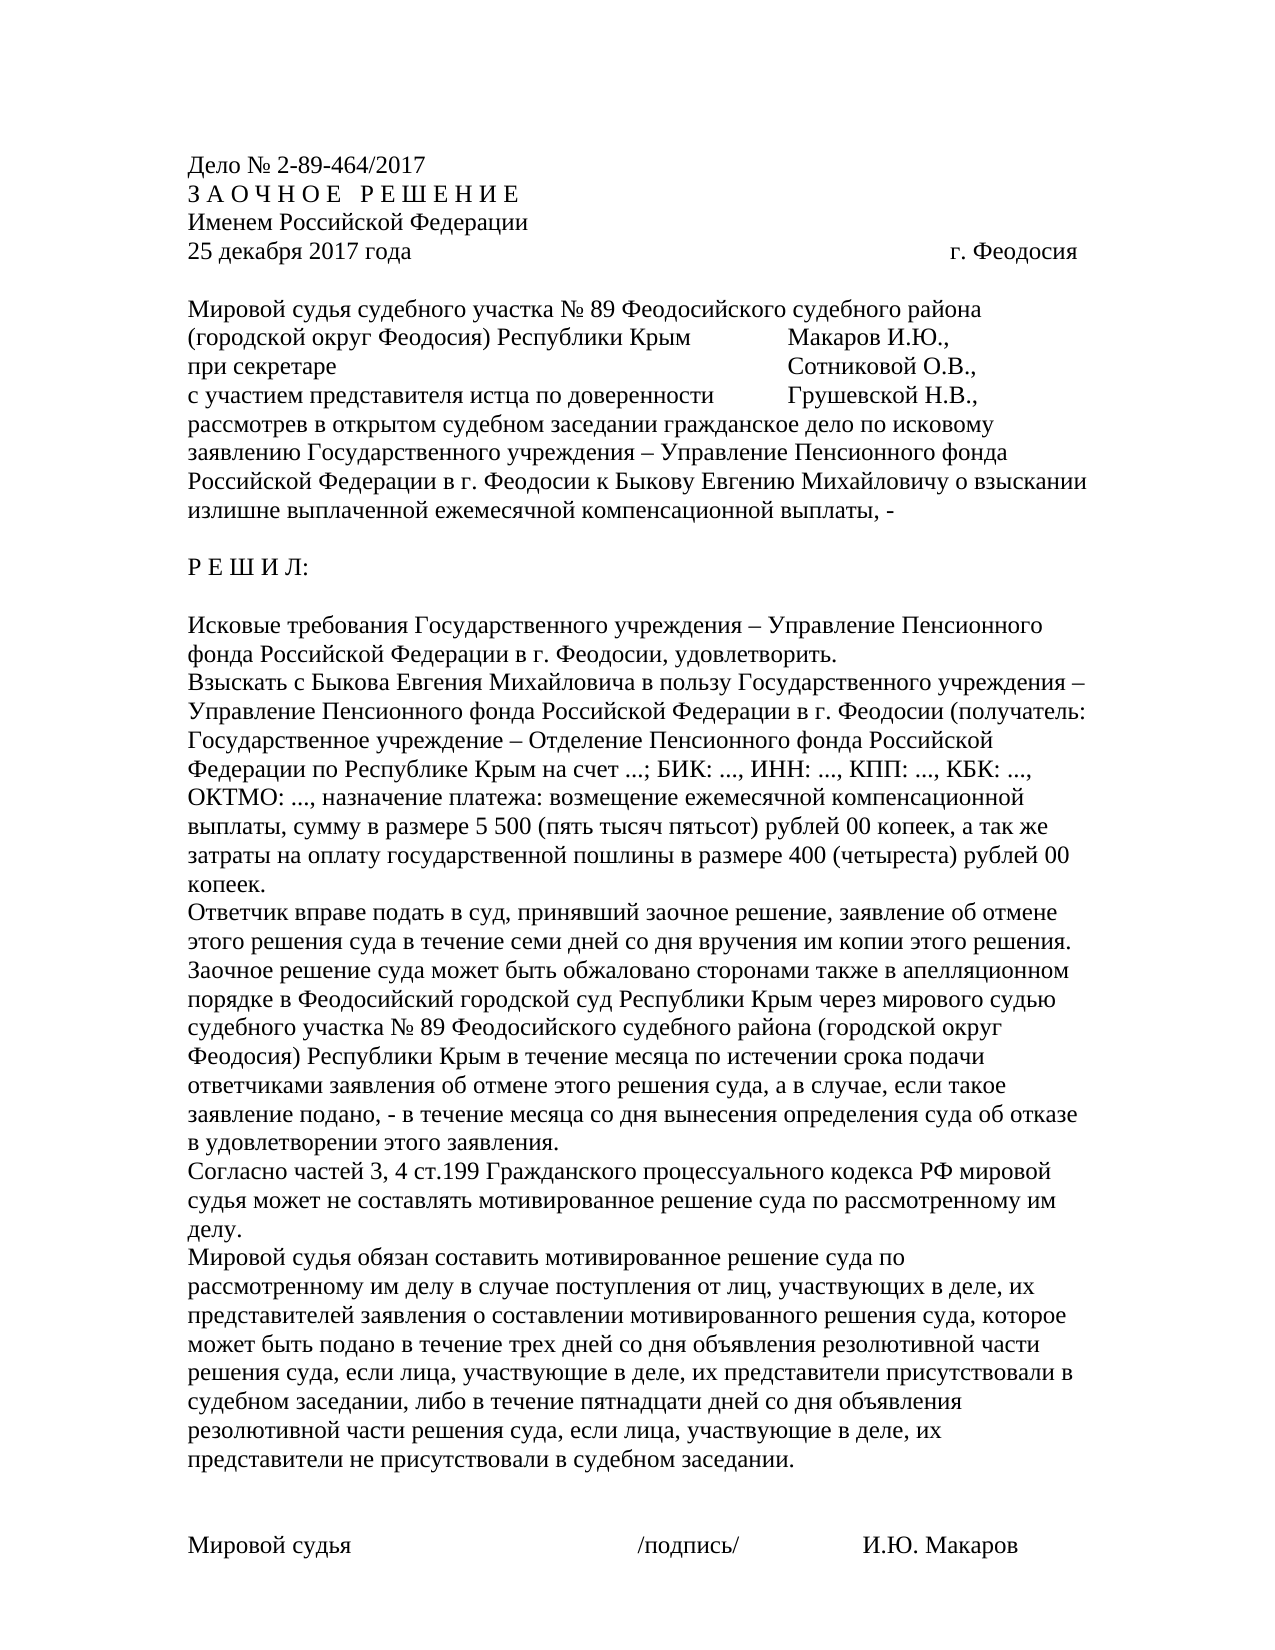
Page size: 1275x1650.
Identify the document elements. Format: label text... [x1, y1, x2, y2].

text Ответчик вправе подать в суд, принявший заочное решение, заявление об отмене этого решения суда в течение семи дней со дня вручения им копии этого решения. [187, 897, 1087, 955]
text З А О Ч Н О Е Р Е Ш Е Н И Е [187, 179, 1087, 207]
text Дело № 2-89-464/2017 [187, 150, 1087, 179]
text Исковые требования Государственного учреждения – Управление Пенсионного фонда Российской Федерации в г. Феодосии, удовлетворить. [187, 610, 1087, 667]
text Взыскать с Быкова Евгения Михайловича в пользу Государственного учреждения – Управление Пенсионного фонда Российской Федерации в г. Феодосии (получатель: Государственное учреждение – Отделение Пенсионного фонда Российской Федерации по Республике Крым на счет ...; БИК: ..., ИНН: ..., КПП: ..., КБК: ..., ОКТМО: ..., назначение платежа: возмещение ежемесячной компенсационной выплаты, сумму в размере 5 500 (пять тысяч пятьсот) рублей 00 копеек, а так же затраты на оплату государственной пошлины в размере 400 (четыреста) рублей 00 копеек. [187, 667, 1087, 897]
text Именем Российской Федерации [187, 207, 1087, 236]
text Р Е Ш И Л: [187, 552, 1087, 581]
text с участием представителя истца по доверенности Грушевской Н.В., [187, 380, 1087, 409]
text Мировой судья обязан составить мотивированное решение суда по рассмотренному им делу в случае поступления от лиц, участвующих в деле, их представителей заявления о составлении мотивированного решения суда, которое может быть подано в течение трех дней со дня объявления резолютивной части решения суда, если лица, участвующие в деле, их представители присутствовали в судебном заседании, либо в течение пятнадцати дней со дня объявления резолютивной части решения суда, если лица, участвующие в деле, их представители не присутствовали в судебном заседании. [187, 1242, 1087, 1472]
text при секретаре Сотниковой О.В., [187, 351, 1087, 380]
text Согласно частей 3, 4 ст.199 Гражданского процессуального кодекса РФ мировой судья может не составлять мотивированное решение суда по рассмотренному им делу. [187, 1156, 1087, 1242]
text Мировой судья /подпись/ И.Ю. Макаров [187, 1530, 1087, 1559]
text Мировой судья судебного участка № 89 Феодосийского судебного района (городской округ Феодосия) Республики Крым Макаров И.Ю., [187, 294, 1087, 351]
text Заочное решение суда может быть обжаловано сторонами также в апелляционном порядке в Феодосийский городской суд Республики Крым через мирового судью судебного участка № 89 Феодосийского судебного района (городской округ Феодосия) Республики Крым в течение месяца по истечении срока подачи ответчиками заявления об отмене этого решения суда, а в случае, если такое заявление подано, - в течение месяца со дня вынесения определения суда об отказе в удовлетворении этого заявления. [187, 955, 1087, 1156]
text 25 декабря 2017 года г. Феодосия [187, 236, 1087, 265]
text рассмотрев в открытом судебном заседании гражданское дело по исковому заявлению Государственного учреждения – Управление Пенсионного фонда Российской Федерации в г. Феодосии к Быкову Евгению Михайловичу о взыскании излишне выплаченной ежемесячной компенсационной выплаты, - [187, 409, 1087, 524]
